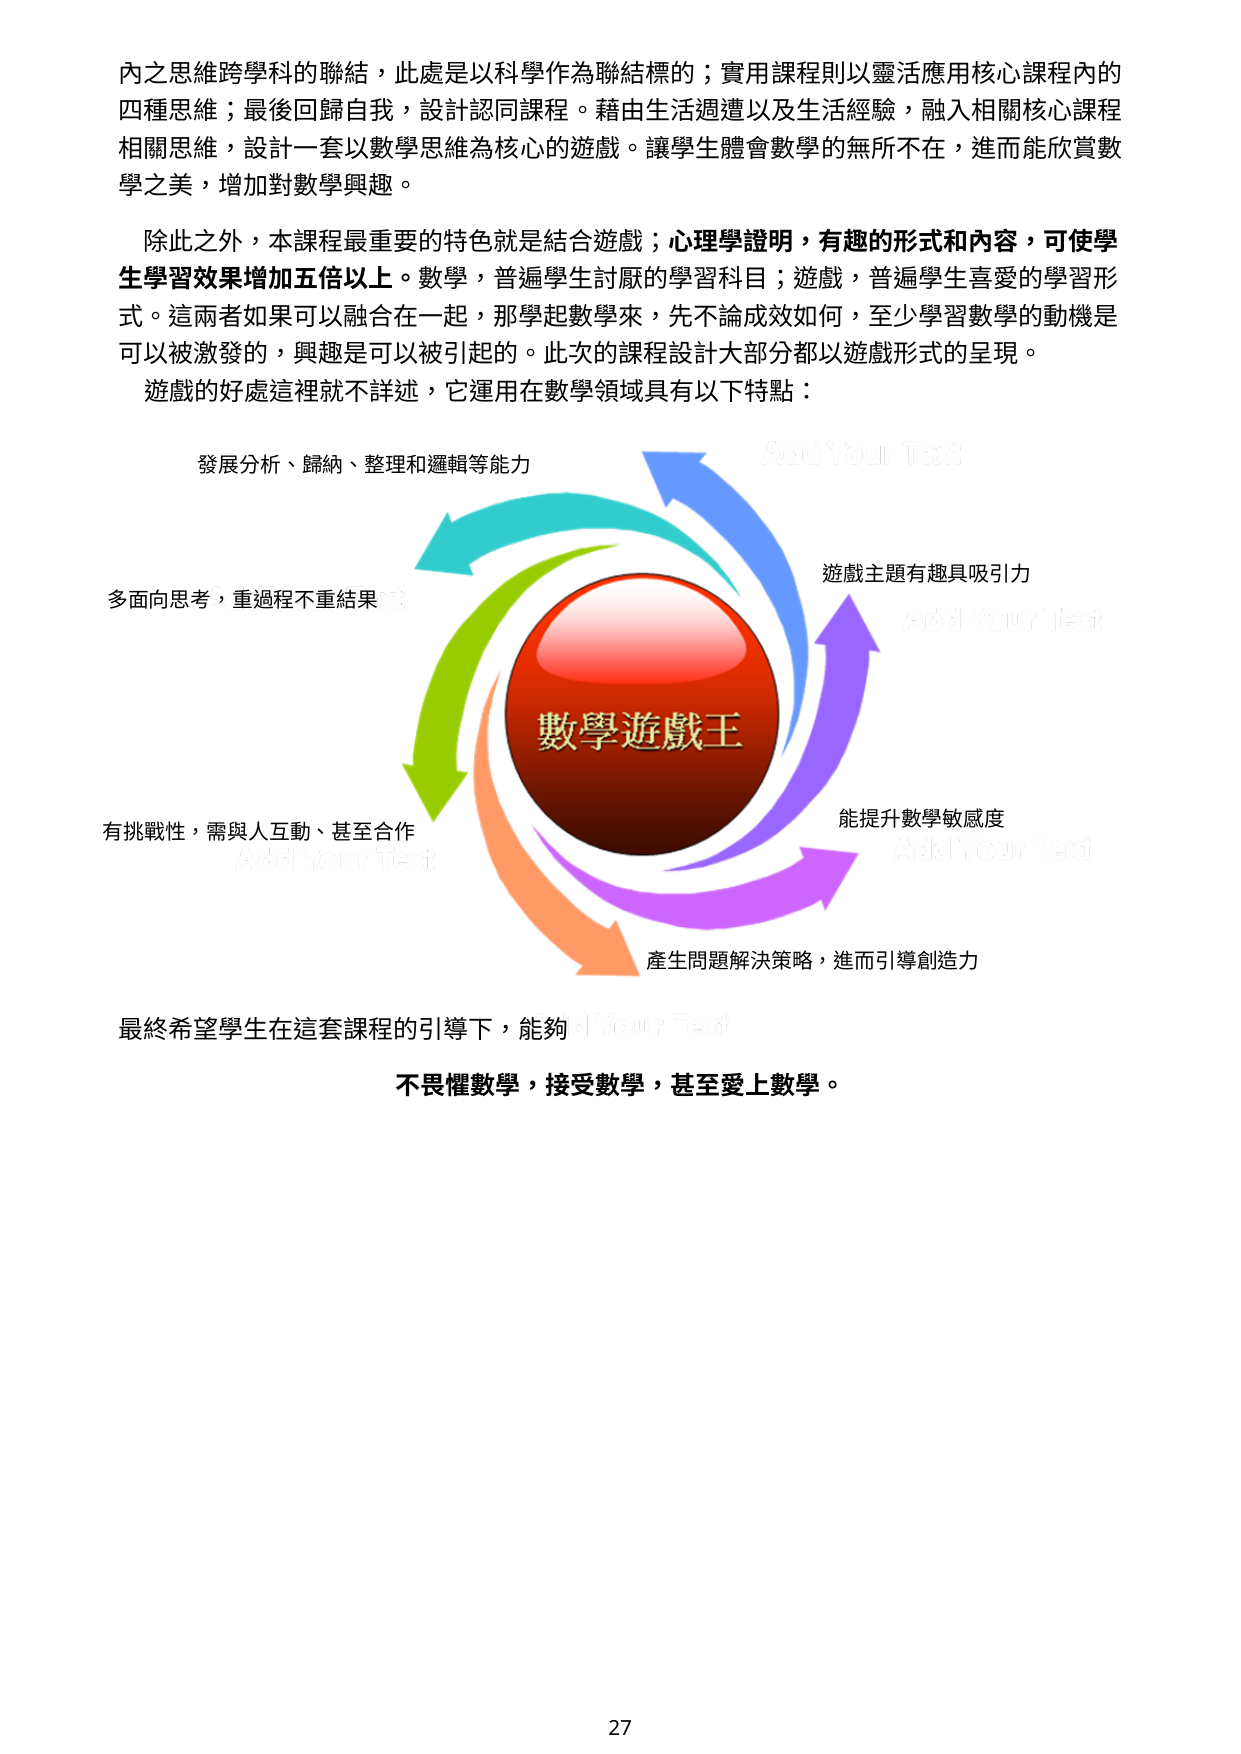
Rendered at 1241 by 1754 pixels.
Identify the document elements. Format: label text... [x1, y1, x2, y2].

text 除此之外，本課程最重要的特色就是結合遊戲；心理學證明，有趣的形式和內容，可使學生學習效果增加五倍以上。數學，普遍學生討厭的學習科目；遊戲，普遍學生喜愛的學習形式。這兩者如果可以融合在一起，那學起數學來，先不論成效如何，至少學習數學的動機是可以被激發的，興趣是可以被引起的。此次的課程設計大部分都以遊戲形式的呈現。 [118, 221, 1122, 371]
picture [203, 440, 1104, 1008]
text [118, 52, 1122, 202]
text 遊戲的好處這裡就不詳述，它運用在數學領域具有以下特點： [118, 371, 1122, 408]
text 最終希望學生在這套課程的引導下，能夠 [118, 1008, 1122, 1046]
text 不畏懼數學，接受數學，甚至愛上數學。 [118, 1064, 1122, 1102]
